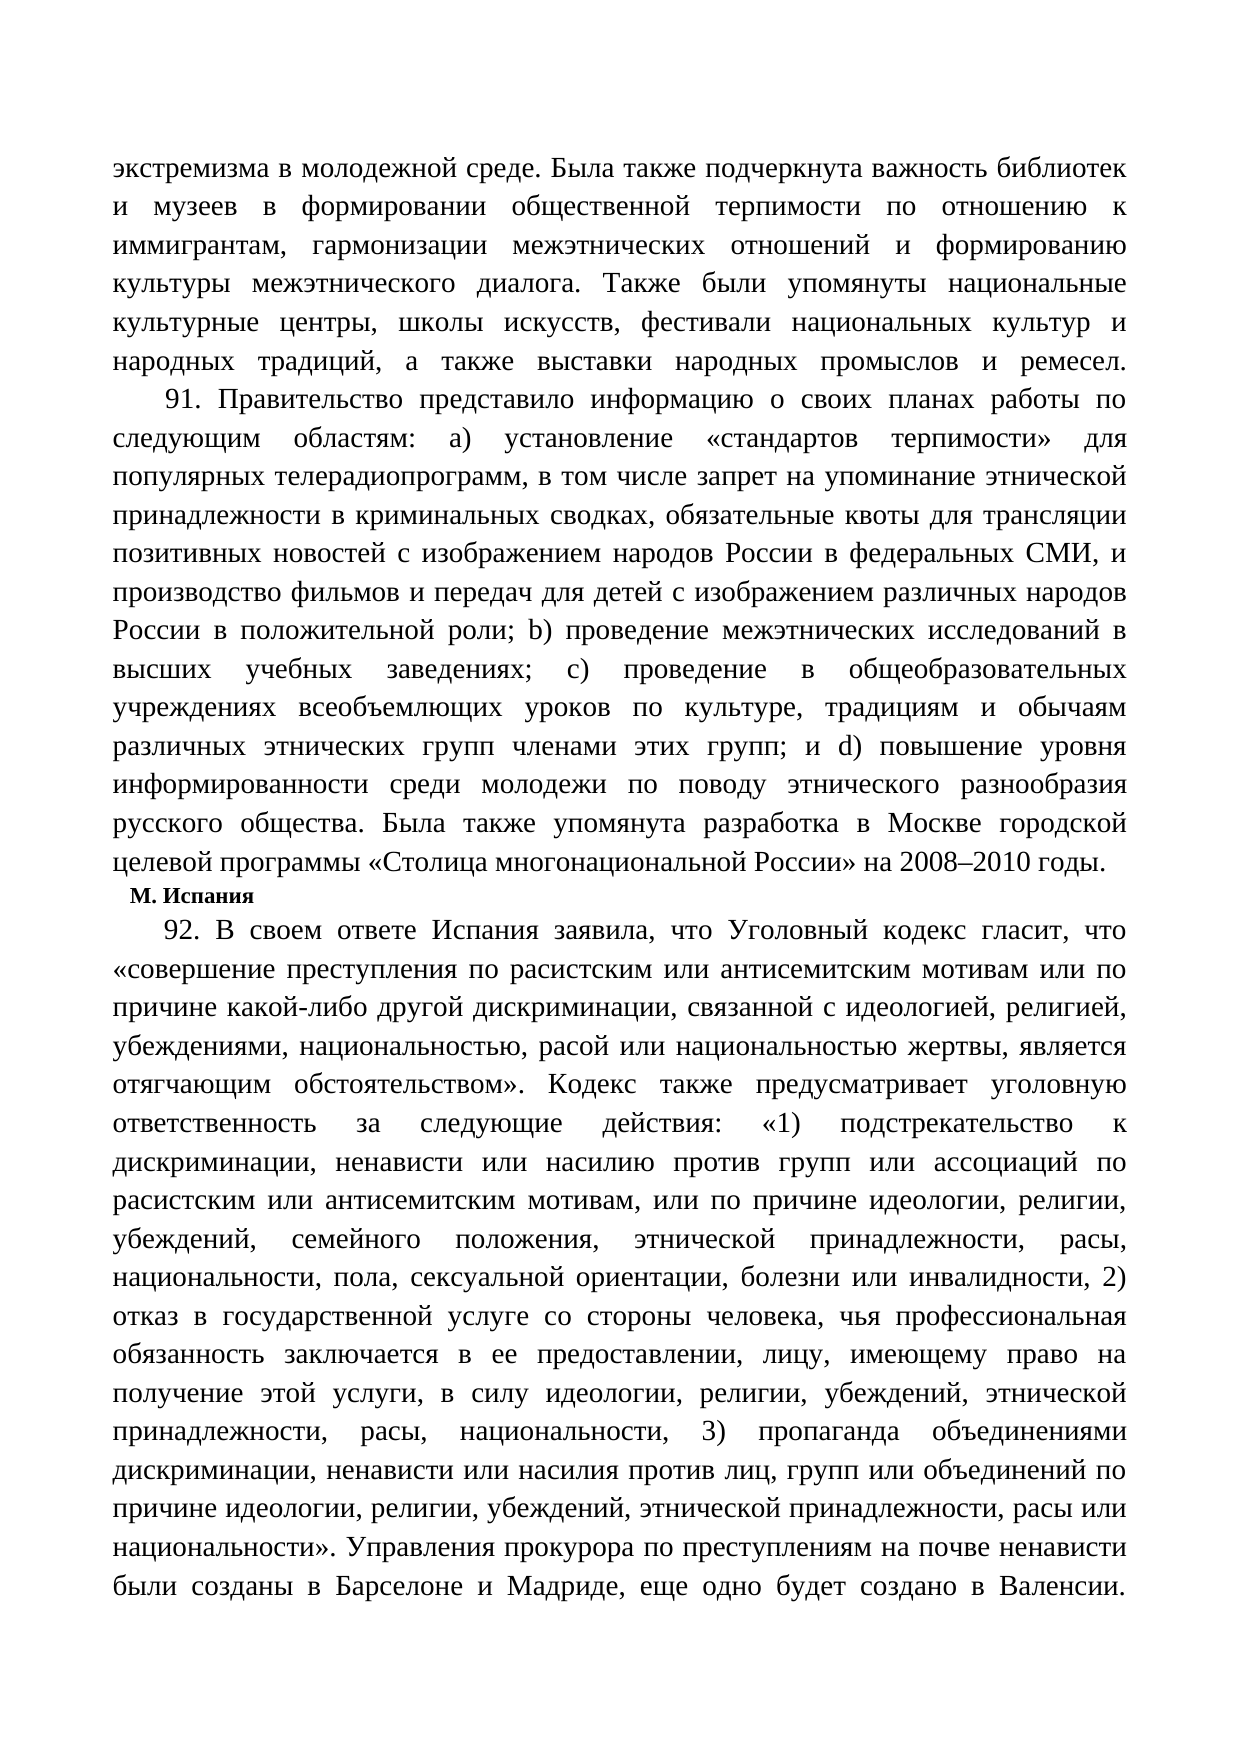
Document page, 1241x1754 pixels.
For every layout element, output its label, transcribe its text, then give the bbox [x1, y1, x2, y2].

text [112, 912, 1128, 1601]
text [112, 150, 1128, 877]
text M. Испания [112, 882, 1128, 909]
